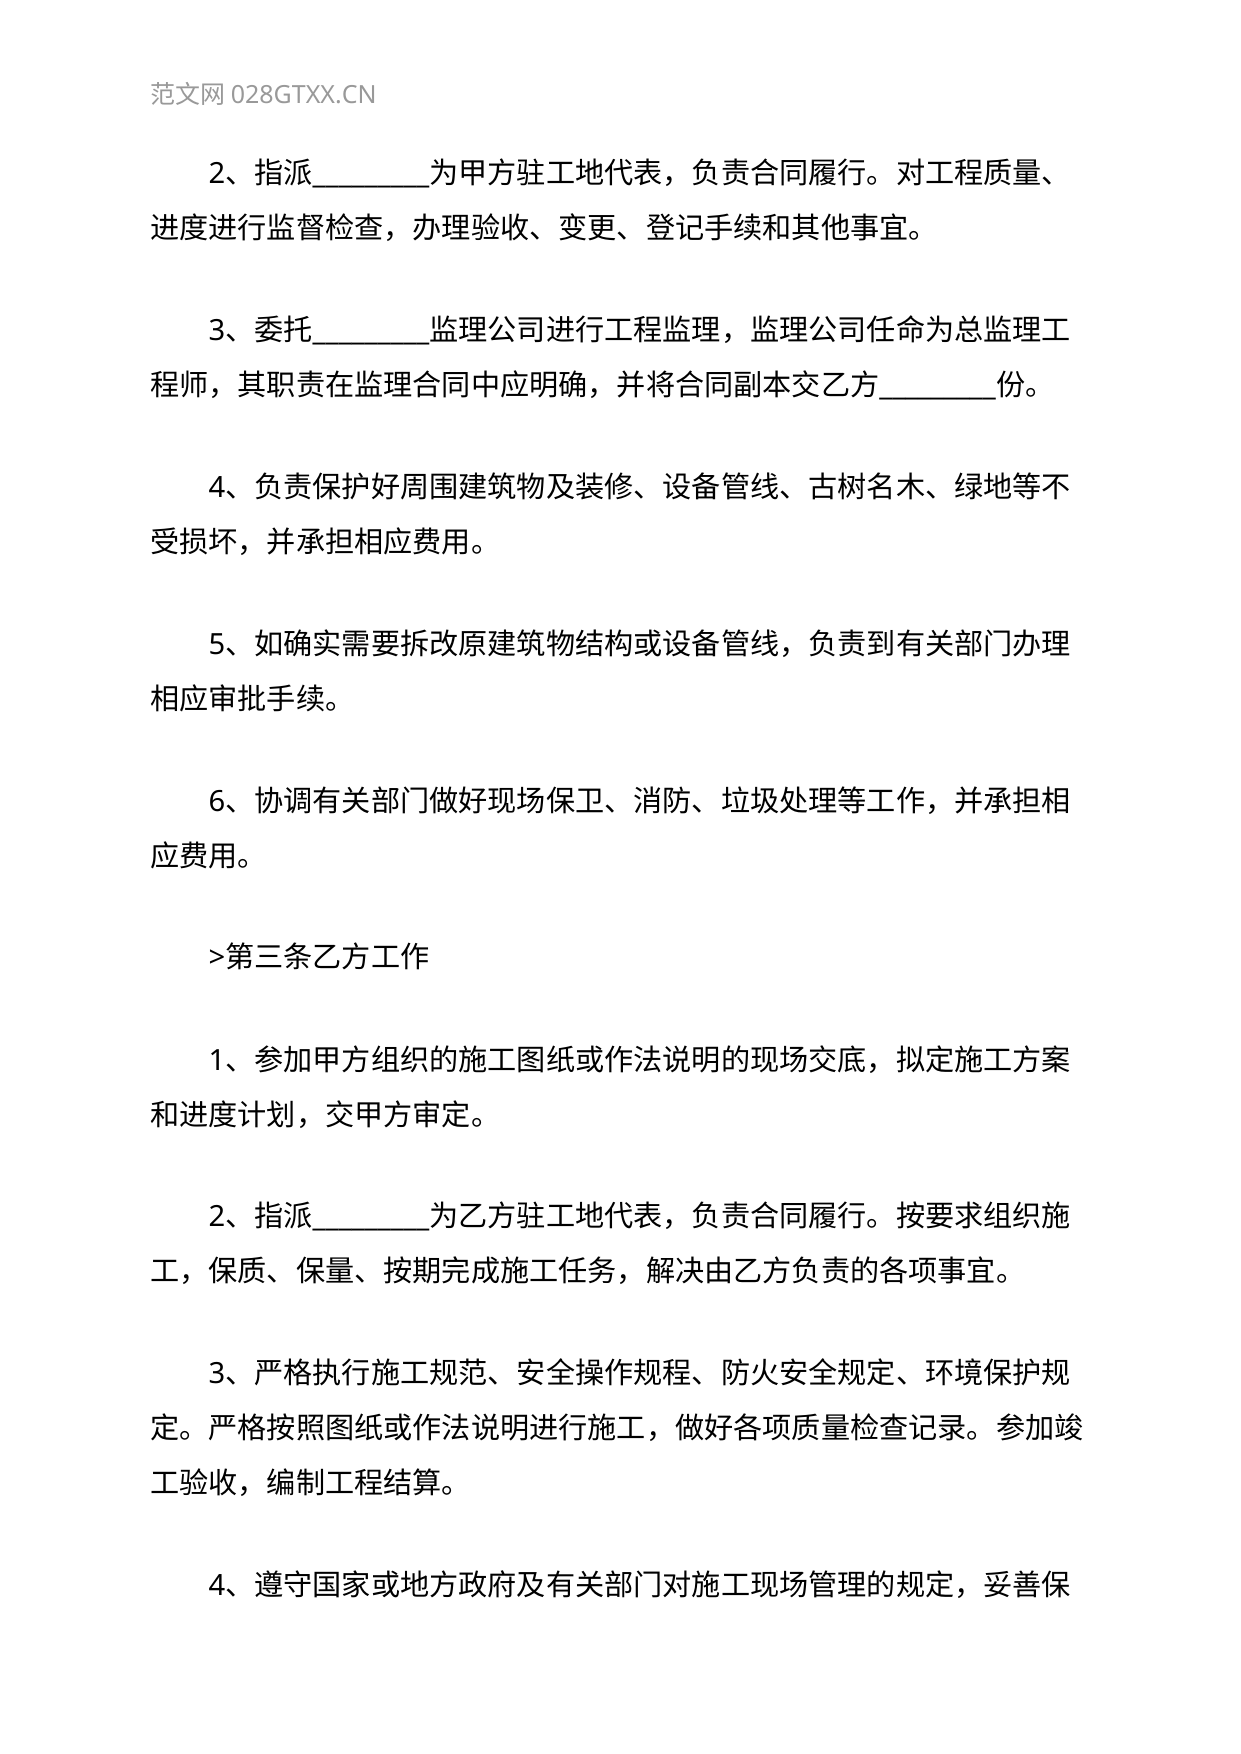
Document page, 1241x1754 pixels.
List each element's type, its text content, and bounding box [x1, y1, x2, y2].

text 3、严格执行施工规范、安全操作规程、防火安全规定、环境保护规定。严格按照图纸或作法说明进行施工，做好各项质量检查记录。参加竣工验收，编制工程结算。 [150, 1349, 1090, 1502]
text 1、参加甲方组织的施工图纸或作法说明的现场交底，拟定施工方案和进度计划，交甲方审定。 [150, 1036, 1090, 1133]
text 4、负责保护好周围建筑物及装修、设备管线、古树名木、绿地等不受损坏，并承担相应费用。 [150, 464, 1090, 561]
text 2、指派_________为乙方驻工地代表，负责合同履行。按要求组织施工，保质、保量、按期完成施工任务，解决由乙方负责的各项事宜。 [150, 1193, 1090, 1290]
text 5、如确实需要拆改原建筑物结构或设备管线，负责到有关部门办理相应审批手续。 [150, 621, 1090, 718]
text 2、指派_________为甲方驻工地代表，负责合同履行。对工程质量、进度进行监督检查，办理验收、变更、登记手续和其他事宜。 [150, 150, 1090, 247]
text 3、委托_________监理公司进行工程监理，监理公司任命为总监理工程师，其职责在监理合同中应明确，并将合同副本交乙方_________份。 [150, 307, 1090, 404]
text >第三条乙方工作 [150, 934, 1090, 976]
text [150, 1561, 1090, 1604]
text 6、协调有关部门做好现场保卫、消防、垃圾处理等工作，并承担相应费用。 [150, 777, 1090, 874]
